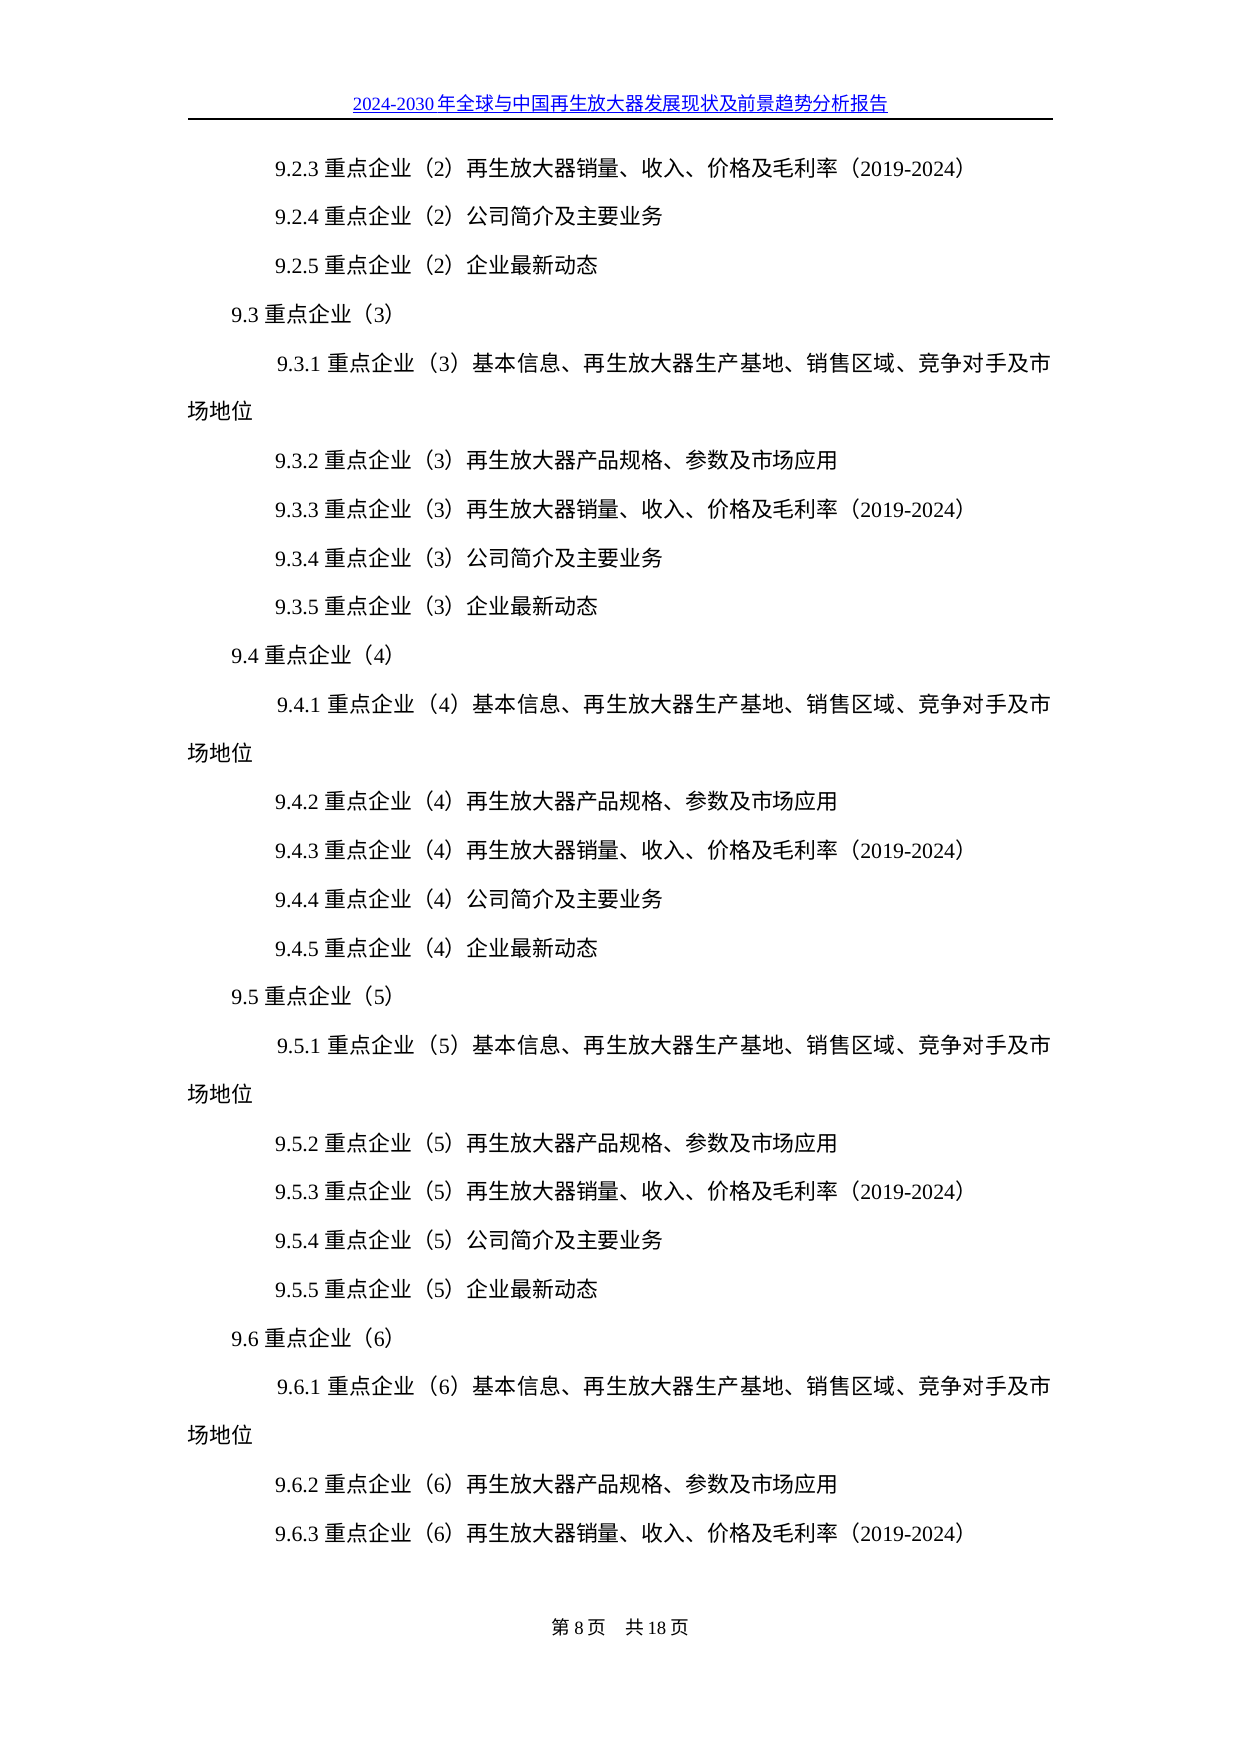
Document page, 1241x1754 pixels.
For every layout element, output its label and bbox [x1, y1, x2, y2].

text [187, 150, 1053, 1548]
